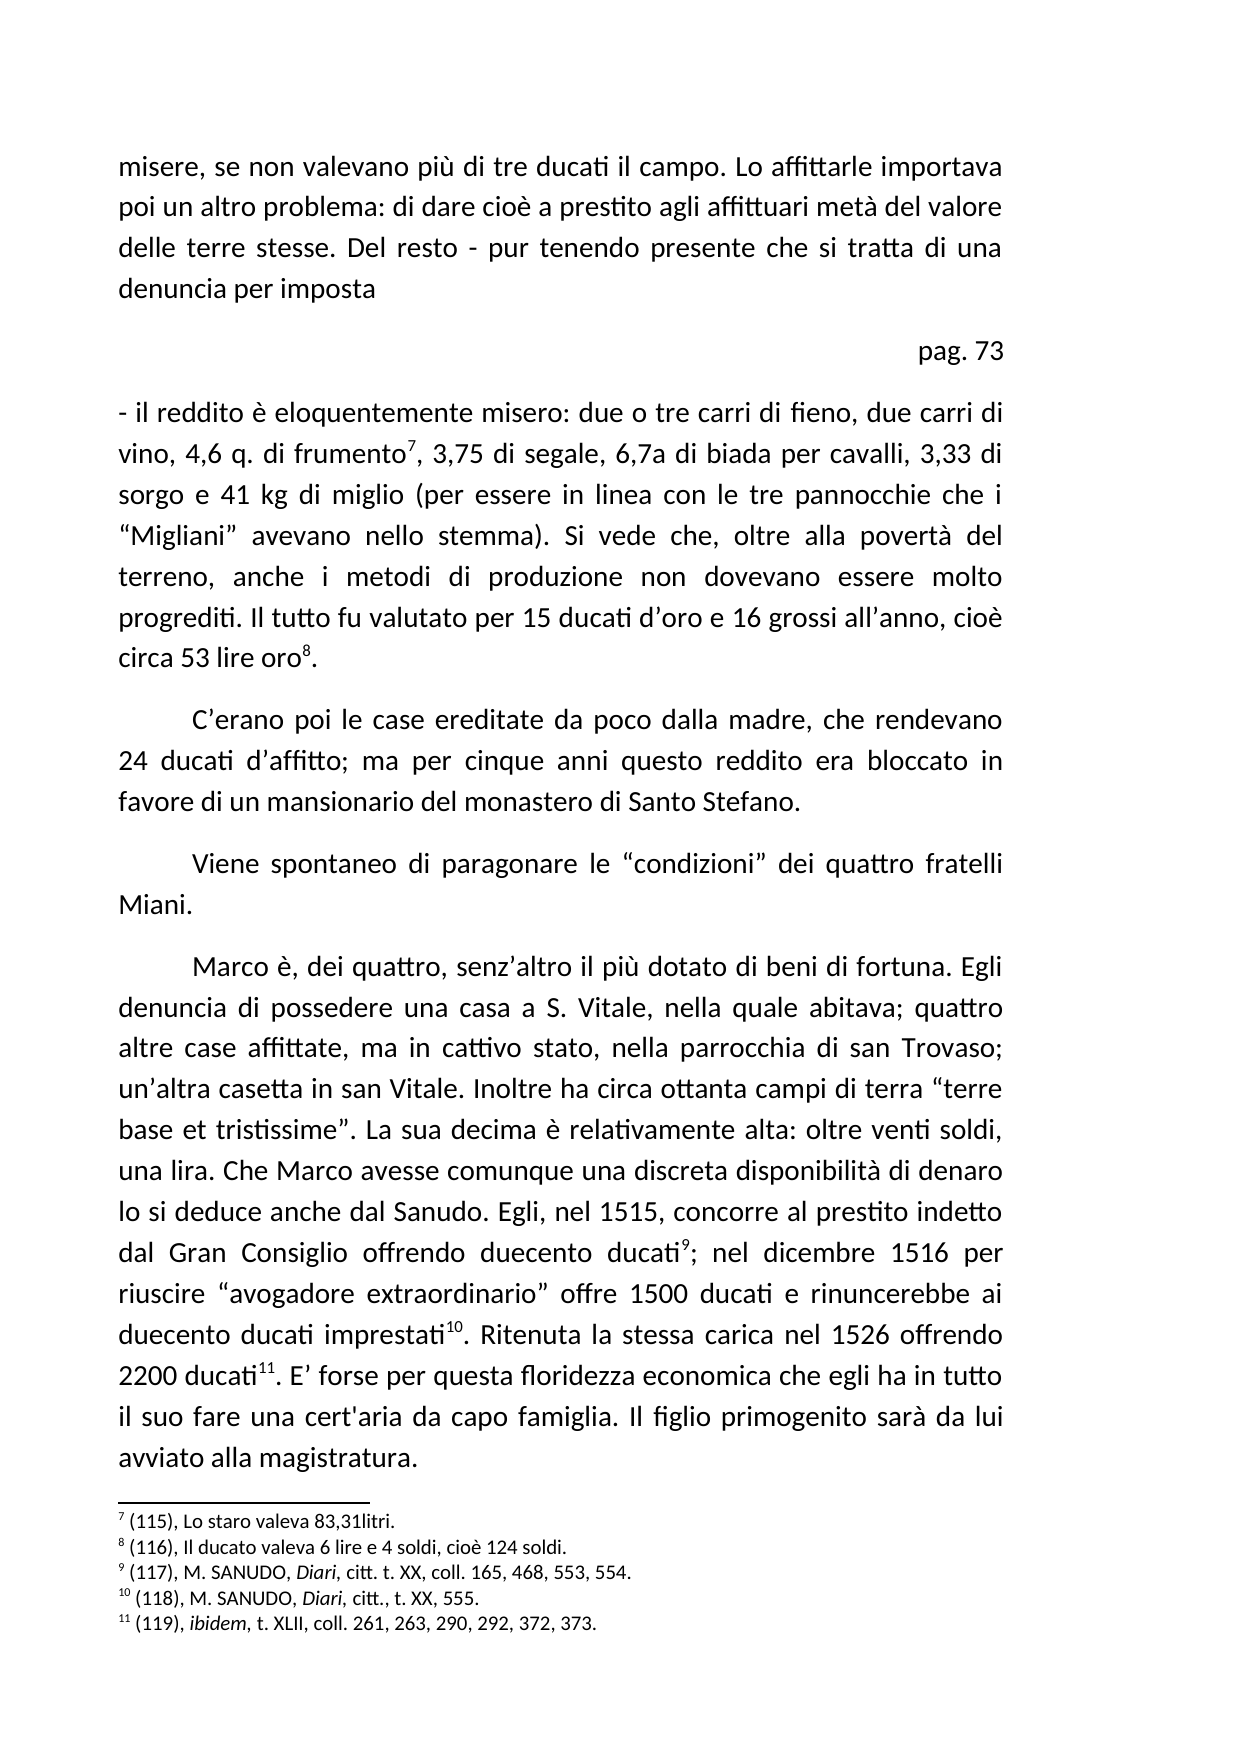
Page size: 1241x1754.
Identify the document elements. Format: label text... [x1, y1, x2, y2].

text pag. 73 [118, 332, 1004, 368]
text Viene spontaneo di paragonare le “condizioni” dei quattro fratelli Miani. [118, 845, 1004, 922]
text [118, 148, 1004, 306]
text Marco è, dei quattro, senz’altro il più dotato di beni di fortuna. Egli denuncia di possedere una casa a S. Vitale, nella quale abitava; quattro altre case affittate, ma in cattivo stato, nella parrocchia di san Trovaso; un’altra casetta in san Vitale. Inoltre ha circa ottanta campi di terra “terre base et tristissime”. La sua decima è relativamente alta: oltre venti soldi, una lira. Che Marco avesse comunque una discreta disponibilità di denaro lo si deduce anche dal Sanudo. Egli, nel 1515, concorre al prestito indetto dal Gran Consiglio offrendo duecento ducati; nel dicembre 1516 per riuscire “avogadore extraordinario” offre 1500 ducati e rinuncerebbe ai duecento ducati imprestati. Ritenuta la stessa carica nel 1526 offrendo 2200 ducati. E’ forse per questa floridezza economica che egli ha in tutto il suo fare una cert'aria da capo famiglia. Il figlio primogenito sarà da lui avviato alla magistratura. [118, 948, 1004, 1474]
text C’erano poi le case ereditate da poco dalla madre, che rendevano 24 ducati d’afﬁtto; ma per cinque anni questo reddito era bloccato in favore di un mansionario del monastero di Santo Stefano. [118, 701, 1004, 819]
text - il reddito è eloquentemente misero: due o tre carri di fieno, due carri di vino, 4,6 q. di frumento, 3,75 di segale, 6,7a di biada per cavalli, 3,33 di sorgo e 41 kg di miglio (per essere in linea con le tre pannocchie che i “Migliani” avevano nello stemma). Si vede che, oltre alla povertà del terreno, anche i metodi di produzione non dovevano essere molto progrediti. Il tutto fu valutato per 15 ducati d’oro e 16 grossi all’anno, cioè circa 53 lire oro. [118, 394, 1004, 675]
